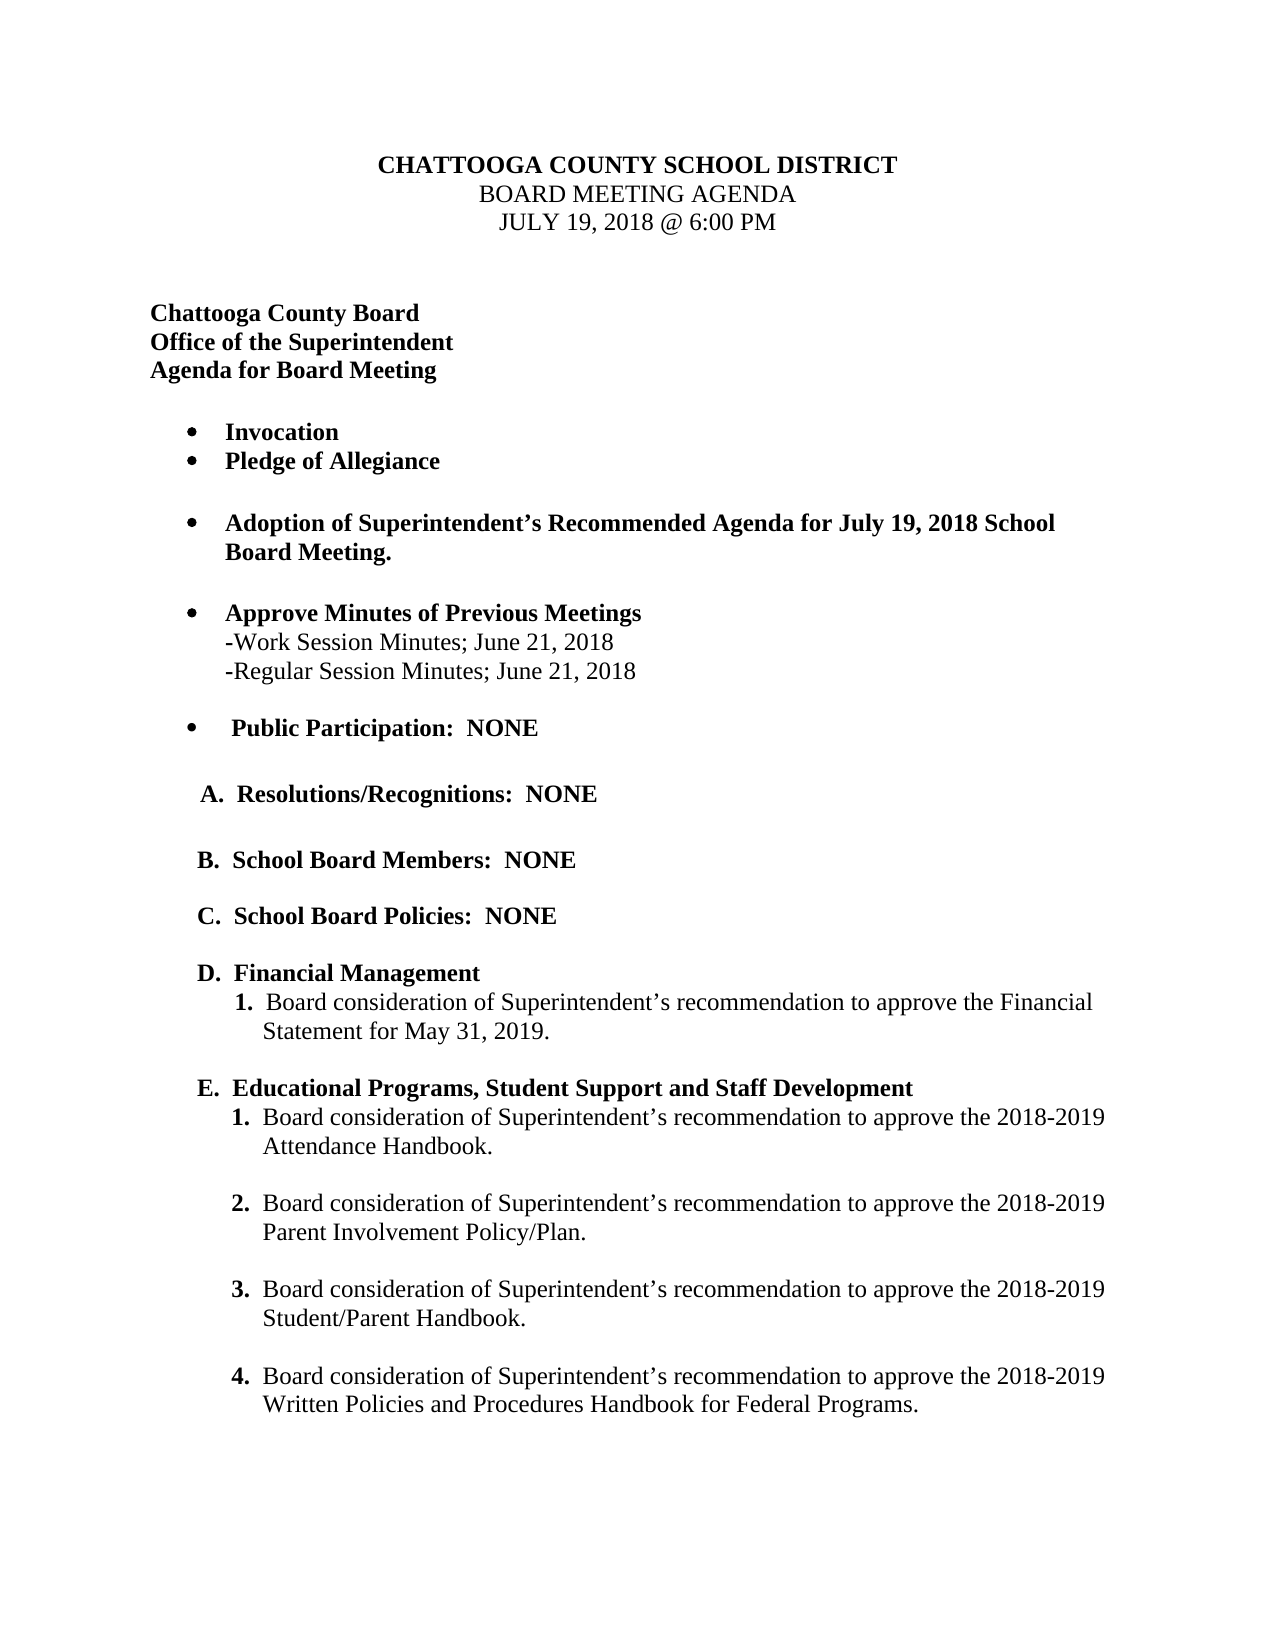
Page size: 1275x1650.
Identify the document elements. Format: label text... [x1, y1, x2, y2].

text A. Resolutions/Recognitions: NONE [187, 779, 1125, 808]
text Statement for May 31, 2019. [150, 1016, 1125, 1044]
text -Regular Session Minutes; June 21, 2018 [225, 656, 1125, 684]
text Office of the Superintendent [150, 327, 1125, 356]
text CHATTOOGA COUNTY SCHOOL DISTRICT [150, 150, 1125, 179]
text Parent Involvement Policy/Plan. [150, 1217, 1125, 1246]
text 3. Board consideration of Superintendent’s recommendation to approve the 2018-2019 [150, 1274, 1125, 1303]
text 4. Board consideration of Superintendent’s recommendation to approve the 2018-2019 [150, 1361, 1125, 1389]
list Invocation [187, 417, 1125, 446]
text 1. Board consideration of Superintendent’s recommendation to approve the 2018-2019 [150, 1102, 1125, 1131]
text 1. Board consideration of Superintendent’s recommendation to approve the Financial [234, 987, 1125, 1016]
list Adoption of Superintendent’s Recommended Agenda for July 19, 2018 School Board Meeting. [187, 508, 1125, 565]
text Student/Parent Handbook. [150, 1303, 1125, 1332]
text 2. Board consideration of Superintendent’s recommendation to approve the 2018-2019 [150, 1188, 1125, 1217]
text JULY 19, 2018 @ 6:00 PM [150, 207, 1125, 236]
text Chattooga County Board [150, 298, 1125, 327]
text Written Policies and Procedures Handbook for Federal Programs. [150, 1389, 1125, 1418]
text Agenda for Board Meeting [150, 356, 1125, 384]
text B. School Board Members: NONE [197, 845, 1125, 873]
text -Work Session Minutes; June 21, 2018 [225, 627, 1125, 656]
list Approve Minutes of Previous Meetings [187, 598, 1125, 627]
text E. Educational Programs, Student Support and Staff Development [150, 1073, 1125, 1102]
list Public Participation: NONE [187, 713, 1125, 742]
text Attendance Handbook. [150, 1131, 1125, 1159]
text BOARD MEETING AGENDA [150, 179, 1125, 207]
text C. School Board Policies: NONE [197, 901, 1125, 930]
list Pledge of Allegiance [187, 446, 1125, 475]
text D. Financial Management [197, 958, 1125, 987]
